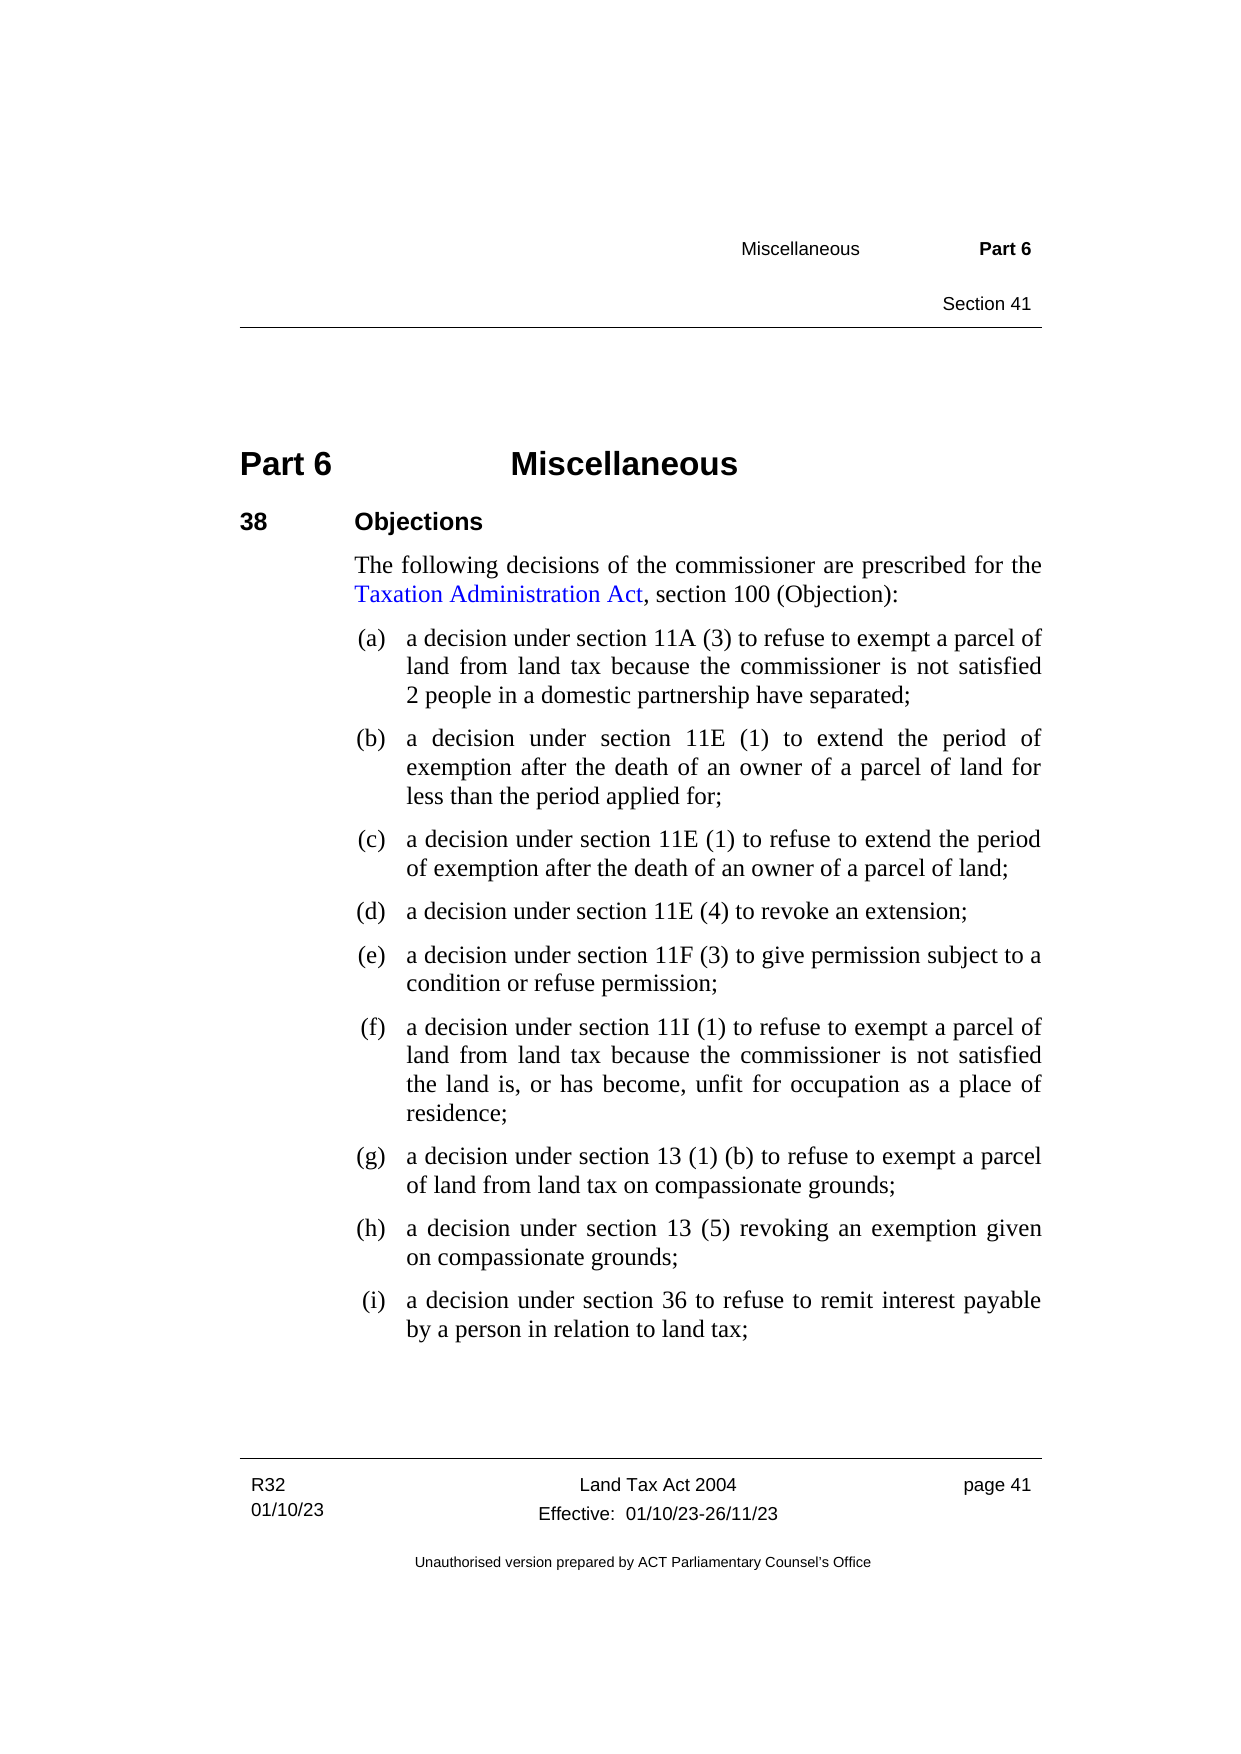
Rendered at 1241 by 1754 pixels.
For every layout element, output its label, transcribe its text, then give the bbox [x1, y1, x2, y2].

text (b) a decision under section 11E (1) to extend the period of exemption after the death of an owner of a parcel of land for less than the period applied for; [239, 723, 1042, 810]
text (c) a decision under section 11E (1) to refuse to extend the period of exemption after the death of an owner of a parcel of land; [239, 824, 1042, 882]
text (f) a decision under section 11I (1) to refuse to exempt a parcel of land from land tax because the commissioner is not satisfied the land is, or has become, unfit for occupation as a place of residence; [239, 1012, 1042, 1127]
text The following decisions of the commissioner are prescribed for the Taxation Administration Act, section 100 (Objection): [354, 551, 1042, 608]
text (h) a decision under section 13 (5) revoking an exemption given on compassionate grounds; [239, 1213, 1042, 1271]
text (a) a decision under section 11A (3) to refuse to exempt a parcel of land from land tax because the commissioner is not satisfied 2 people in a domestic partnership have separated; [239, 623, 1042, 709]
text 38 Objections [239, 507, 1042, 536]
text (i) a decision under section 36 to refuse to remit interest payable by a person in relation to land tax; [239, 1286, 1042, 1343]
text Part 6 Miscellaneous [239, 444, 1042, 482]
text (g) a decision under section 13 (1) (b) to refuse to exempt a parcel of land from land tax on compassionate grounds; [239, 1141, 1042, 1199]
text (d) a decision under section 11E (4) to revoke an extension; [239, 896, 1042, 925]
text (e) a decision under section 11F (3) to give permission subject to a condition or refuse permission; [239, 940, 1042, 997]
